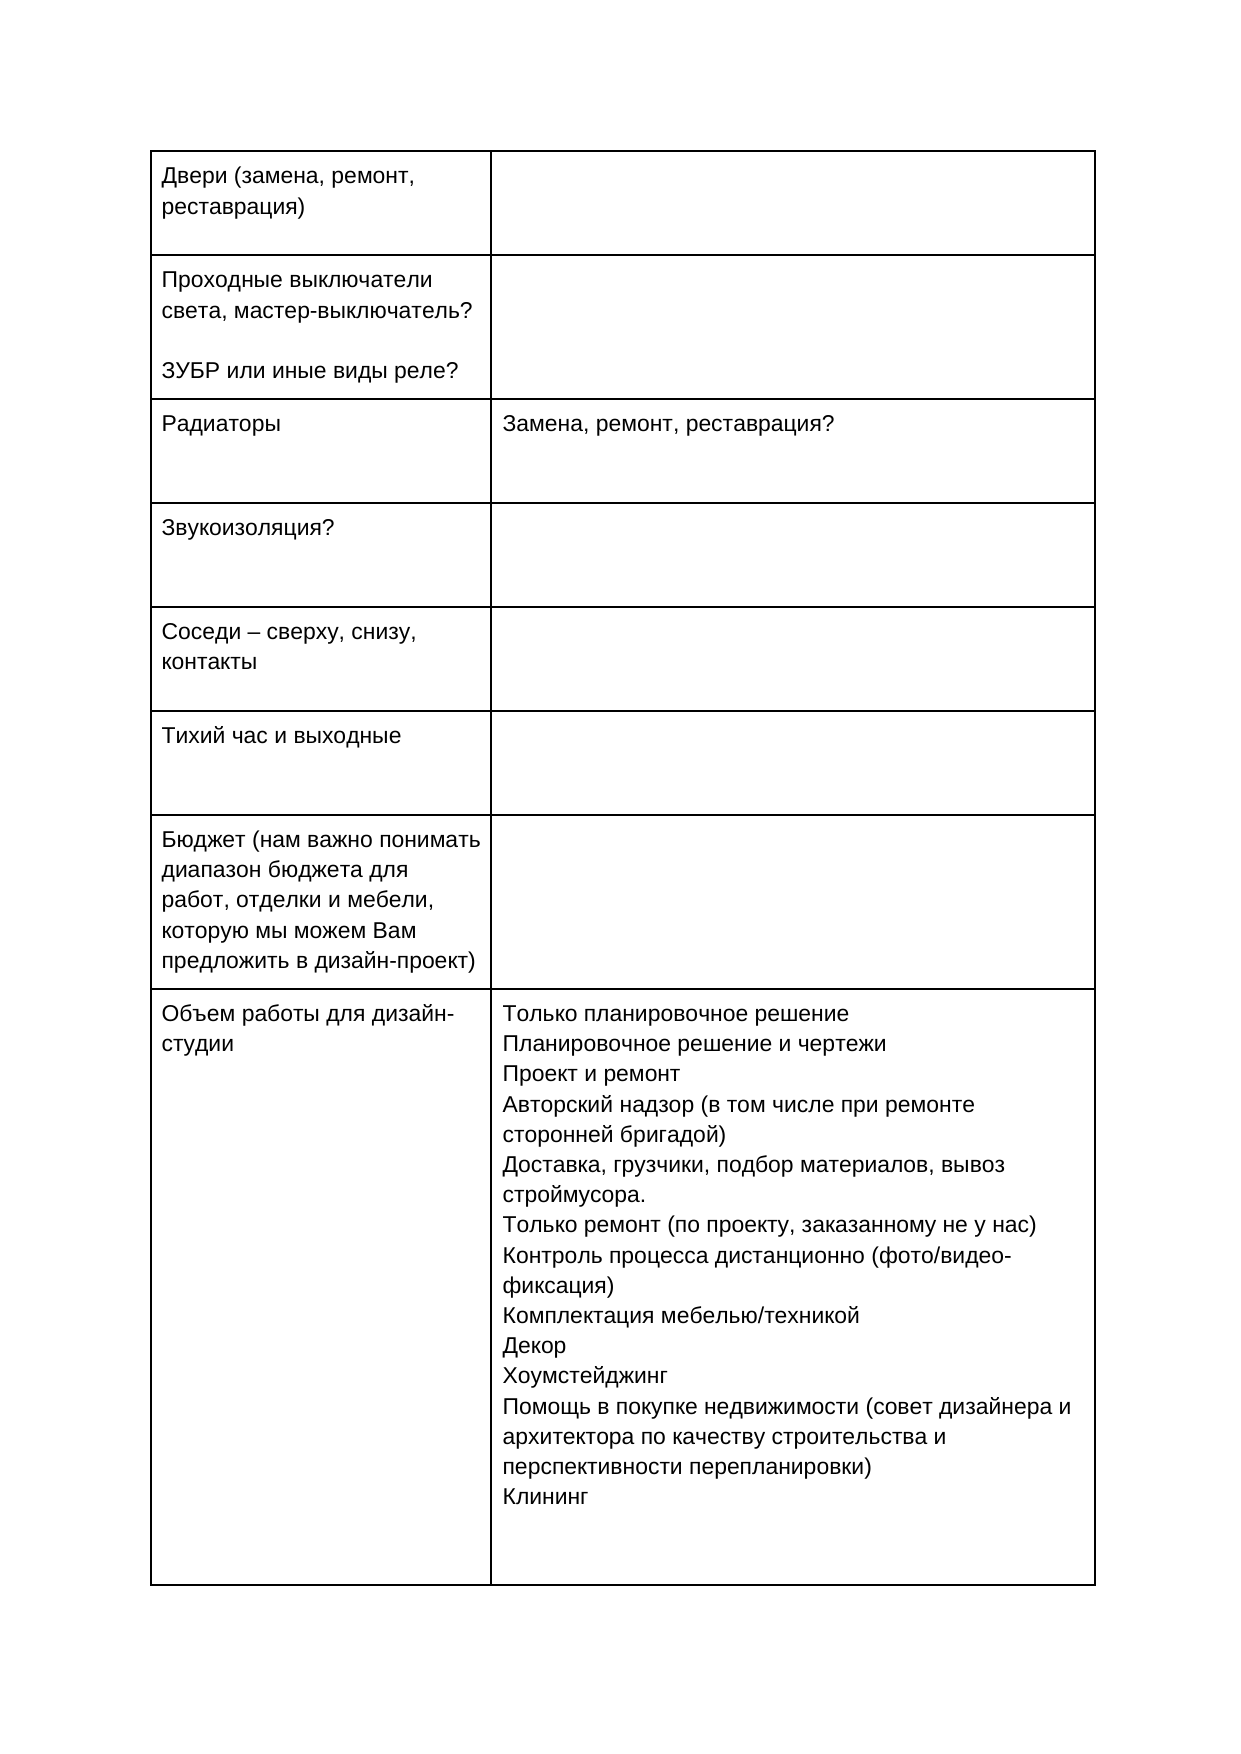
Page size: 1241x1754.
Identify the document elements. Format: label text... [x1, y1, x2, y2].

table_cell [492, 816, 1094, 987]
table_cell [492, 152, 1094, 254]
table_cell Замена, ремонт, реставрация? [492, 400, 1094, 502]
table_cell Бюджет (нам важно понимать диапазон бюджета для работ, отделки и мебели, которую мы можем Вам предложить в дизайн-проект) [152, 816, 490, 987]
table_cell [492, 712, 1094, 813]
table_cell [492, 608, 1094, 709]
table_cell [152, 990, 490, 1584]
table_cell Двери (замена, ремонт, реставрация) [152, 152, 490, 254]
table_cell [492, 256, 1094, 398]
table_cell Соседи – сверху, снизу, контакты [152, 608, 490, 709]
table_cell Радиаторы [152, 400, 490, 502]
table_cell [492, 504, 1094, 606]
table_cell Звукоизоляция? [152, 504, 490, 606]
table_cell Тихий час и выходные [152, 712, 490, 813]
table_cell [492, 990, 1094, 1584]
table_cell Проходные выключатели света, мастер-выключатель? ЗУБР или иные виды реле? [152, 256, 490, 398]
